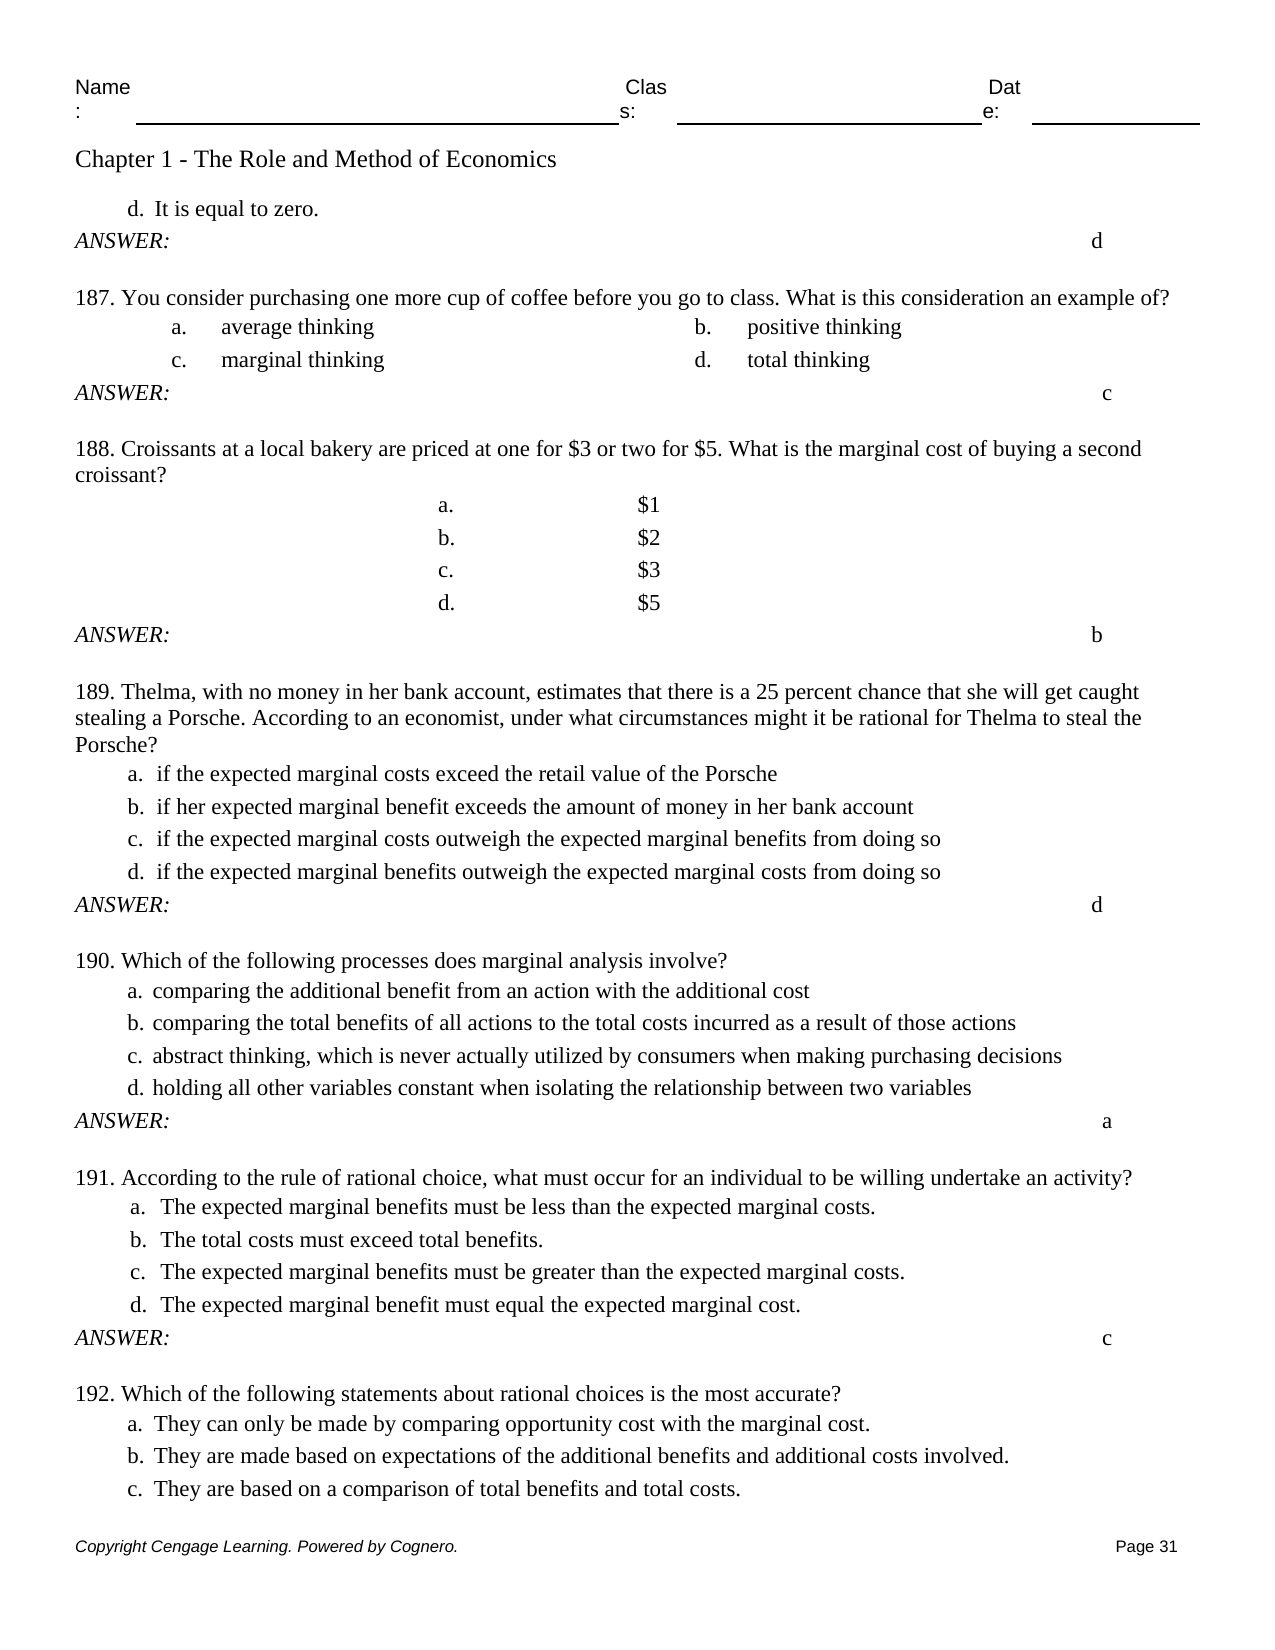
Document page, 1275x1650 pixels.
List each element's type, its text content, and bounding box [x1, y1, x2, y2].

table_header 187. You consider purchasing one more cup of coffee before you go to class. What is this consideration an example of? [75, 284, 1200, 408]
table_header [75, 1380, 1200, 1504]
table_header 191. According to the rule of rational choice, what must occur for an individual to be willing undertake an activity? [75, 1164, 1200, 1353]
table_header 188. Croissants at a local bakery are priced at one for $3 or two for $5. What is the marginal cost of buying a second croissant? [75, 435, 1200, 651]
table_header 189. Thelma, with no money in her bank account, estimates that there is a 25 percent chance that she will get caught stealing a Porsche. According to an economist, under what circumstances might it be rational for Thelma to steal the Porsche? [75, 678, 1200, 920]
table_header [75, 192, 1200, 257]
table_header 190. Which of the following processes does marginal analysis involve? [75, 947, 1200, 1137]
